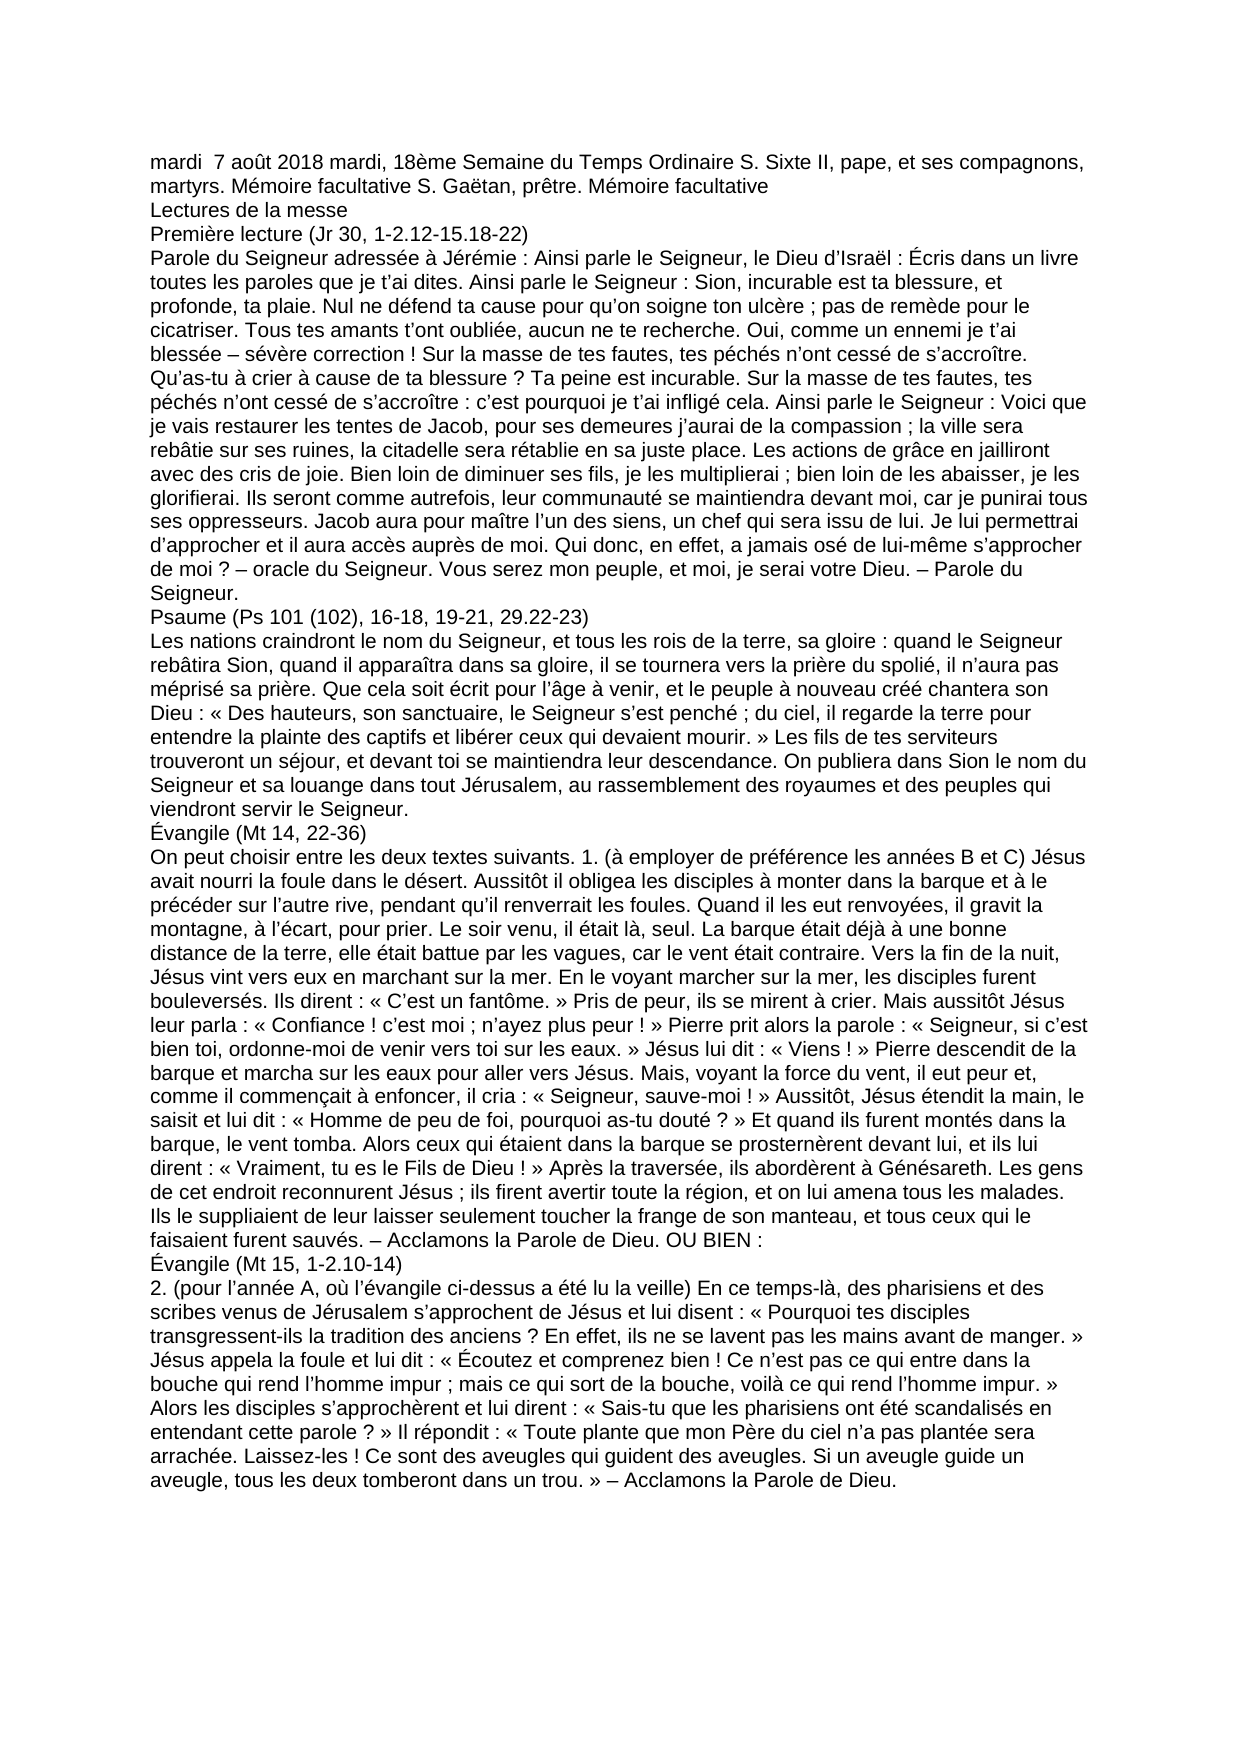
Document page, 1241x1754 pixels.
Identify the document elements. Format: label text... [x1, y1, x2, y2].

text 2. (pour l’année A, où l’évangile ci-dessus a été lu la veille) En ce temps-là, des pharisiens et des scribes venus de Jérusalem s’approchent de Jésus et lui disent : « Pourquoi tes disciples transgressent-ils la tradition des anciens ? En effet, ils ne se lavent pas les mains avant de manger. » Jésus appela la foule et lui dit : « Écoutez et comprenez bien ! Ce n’est pas ce qui entre dans la bouche qui rend l’homme impur ; mais ce qui sort de la bouche, voilà ce qui rend l’homme impur. » Alors les disciples s’approchèrent et lui dirent : « Sais-tu que les pharisiens ont été scandalisés en entendant cette parole ? » Il répondit : « Toute plante que mon Père du ciel n’a pas plantée sera arrachée. Laissez-les ! Ce sont des aveugles qui guident des aveugles. Si un aveugle guide un aveugle, tous les deux tomberont dans un trou. » – Acclamons la Parole de Dieu. [150, 1276, 1090, 1492]
text Parole du Seigneur adressée à Jérémie : Ainsi parle le Seigneur, le Dieu d’Israël : Écris dans un livre toutes les paroles que je t’ai dites. Ainsi parle le Seigneur : Sion, incurable est ta blessure, et profonde, ta plaie. Nul ne défend ta cause pour qu’on soigne ton ulcère ; pas de remède pour le cicatriser. Tous tes amants t’ont oubliée, aucun ne te recherche. Oui, comme un ennemi je t’ai blessée – sévère correction ! Sur la masse de tes fautes, tes péchés n’ont cessé de s’accroître. Qu’as-tu à crier à cause de ta blessure ? Ta peine est incurable. Sur la masse de tes fautes, tes péchés n’ont cessé de s’accroître : c’est pourquoi je t’ai infligé cela. Ainsi parle le Seigneur : Voici que je vais restaurer les tentes de Jacob, pour ses demeures j’aurai de la compassion ; la ville sera rebâtie sur ses ruines, la citadelle sera rétablie en sa juste place. Les actions de grâce en jailliront avec des cris de joie. Bien loin de diminuer ses fils, je les multiplierai ; bien loin de les abaisser, je les glorifierai. Ils seront comme autrefois, leur communauté se maintiendra devant moi, car je punirai tous ses oppresseurs. Jacob aura pour maître l’un des siens, un chef qui sera issu de lui. Je lui permettrai d’approcher et il aura accès auprès de moi. Qui donc, en effet, a jamais osé de lui-même s’approcher de moi ? – oracle du Seigneur. Vous serez mon peuple, et moi, je serai votre Dieu. – Parole du Seigneur. [150, 246, 1090, 605]
text On peut choisir entre les deux textes suivants. 1. (à employer de préférence les années B et C) Jésus avait nourri la foule dans le désert. Aussitôt il obligea les disciples à monter dans la barque et à le précéder sur l’autre rive, pendant qu’il renverrait les foules. Quand il les eut renvoyées, il gravit la montagne, à l’écart, pour prier. Le soir venu, il était là, seul. La barque était déjà à une bonne distance de la terre, elle était battue par les vagues, car le vent était contraire. Vers la fin de la nuit, Jésus vint vers eux en marchant sur la mer. En le voyant marcher sur la mer, les disciples furent bouleversés. Ils dirent : « C’est un fantôme. » Pris de peur, ils se mirent à crier. Mais aussitôt Jésus leur parla : « Confiance ! c’est moi ; n’ayez plus peur ! » Pierre prit alors la parole : « Seigneur, si c’est bien toi, ordonne-moi de venir vers toi sur les eaux. » Jésus lui dit : « Viens ! » Pierre descendit de la barque et marcha sur les eaux pour aller vers Jésus. Mais, voyant la force du vent, il eut peur et, comme il commençait à enfoncer, il cria : « Seigneur, sauve-moi ! » Aussitôt, Jésus étendit la main, le saisit et lui dit : « Homme de peu de foi, pourquoi as-tu douté ? » Et quand ils furent montés dans la barque, le vent tomba. Alors ceux qui étaient dans la barque se prosternèrent devant lui, et ils lui dirent : « Vraiment, tu es le Fils de Dieu ! » Après la traversée, ils abordèrent à Génésareth. Les gens de cet endroit reconnurent Jésus ; ils firent avertir toute la région, et on lui amena tous les malades. Ils le suppliaient de leur laisser seulement toucher la frange de son manteau, et tous ceux qui le faisaient furent sauvés. – Acclamons la Parole de Dieu. OU BIEN : [150, 845, 1090, 1252]
text Les nations craindront le nom du Seigneur, et tous les rois de la terre, sa gloire : quand le Seigneur rebâtira Sion, quand il apparaîtra dans sa gloire, il se tournera vers la prière du spolié, il n’aura pas méprisé sa prière. Que cela soit écrit pour l’âge à venir, et le peuple à nouveau créé chantera son Dieu : « Des hauteurs, son sanctuaire, le Seigneur s’est penché ; du ciel, il regarde la terre pour entendre la plainte des captifs et libérer ceux qui devaient mourir. » Les fils de tes serviteurs trouveront un séjour, et devant toi se maintiendra leur descendance. On publiera dans Sion le nom du Seigneur et sa louange dans tout Jérusalem, au rassemblement des royaumes et des peuples qui viendront servir le Seigneur. [150, 629, 1090, 821]
